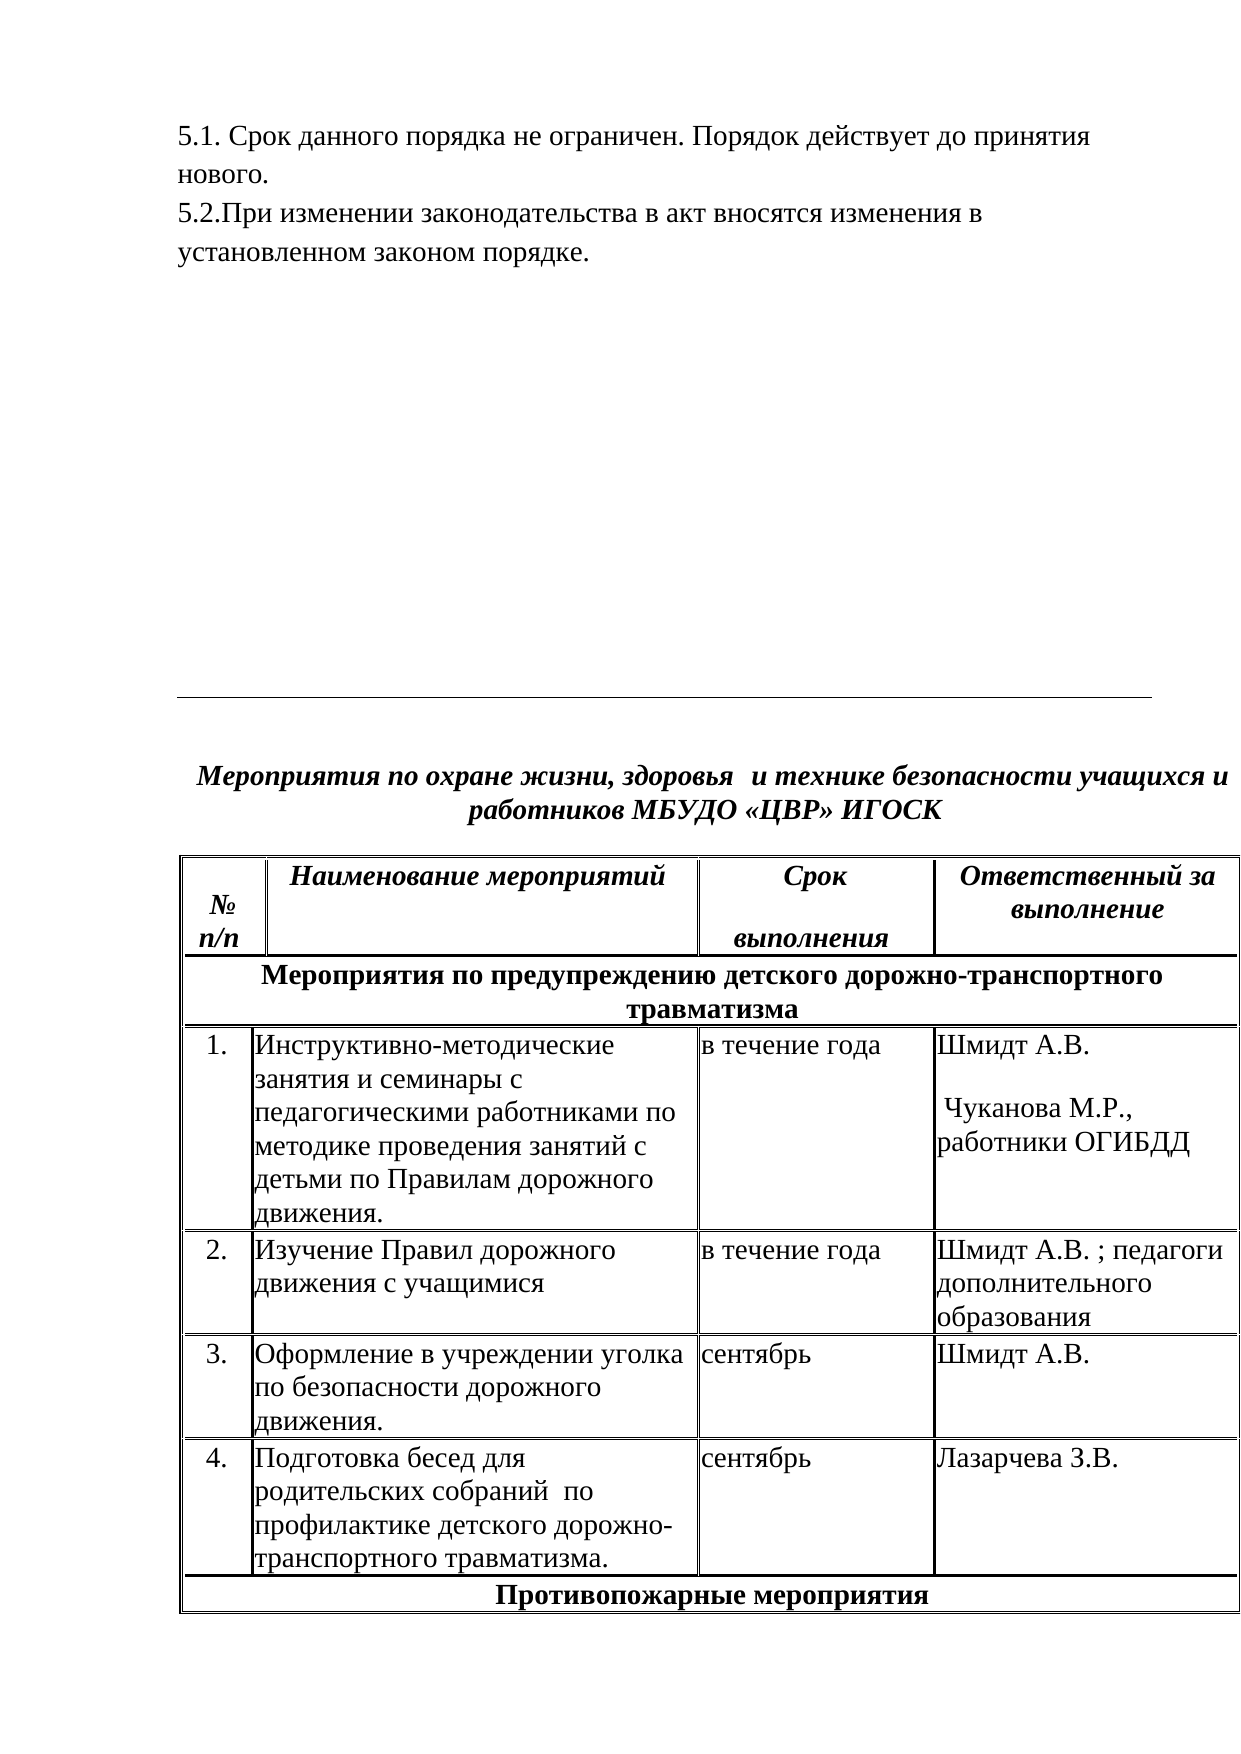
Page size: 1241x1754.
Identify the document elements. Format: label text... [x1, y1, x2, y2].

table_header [177, 697, 1240, 1615]
text 5.1. Срок данного порядка не ограничен. Порядок действует до принятия нового. 5.2.При изменении законодательства в акт вносятся изменения в установленном законом порядке. [177, 118, 1152, 267]
